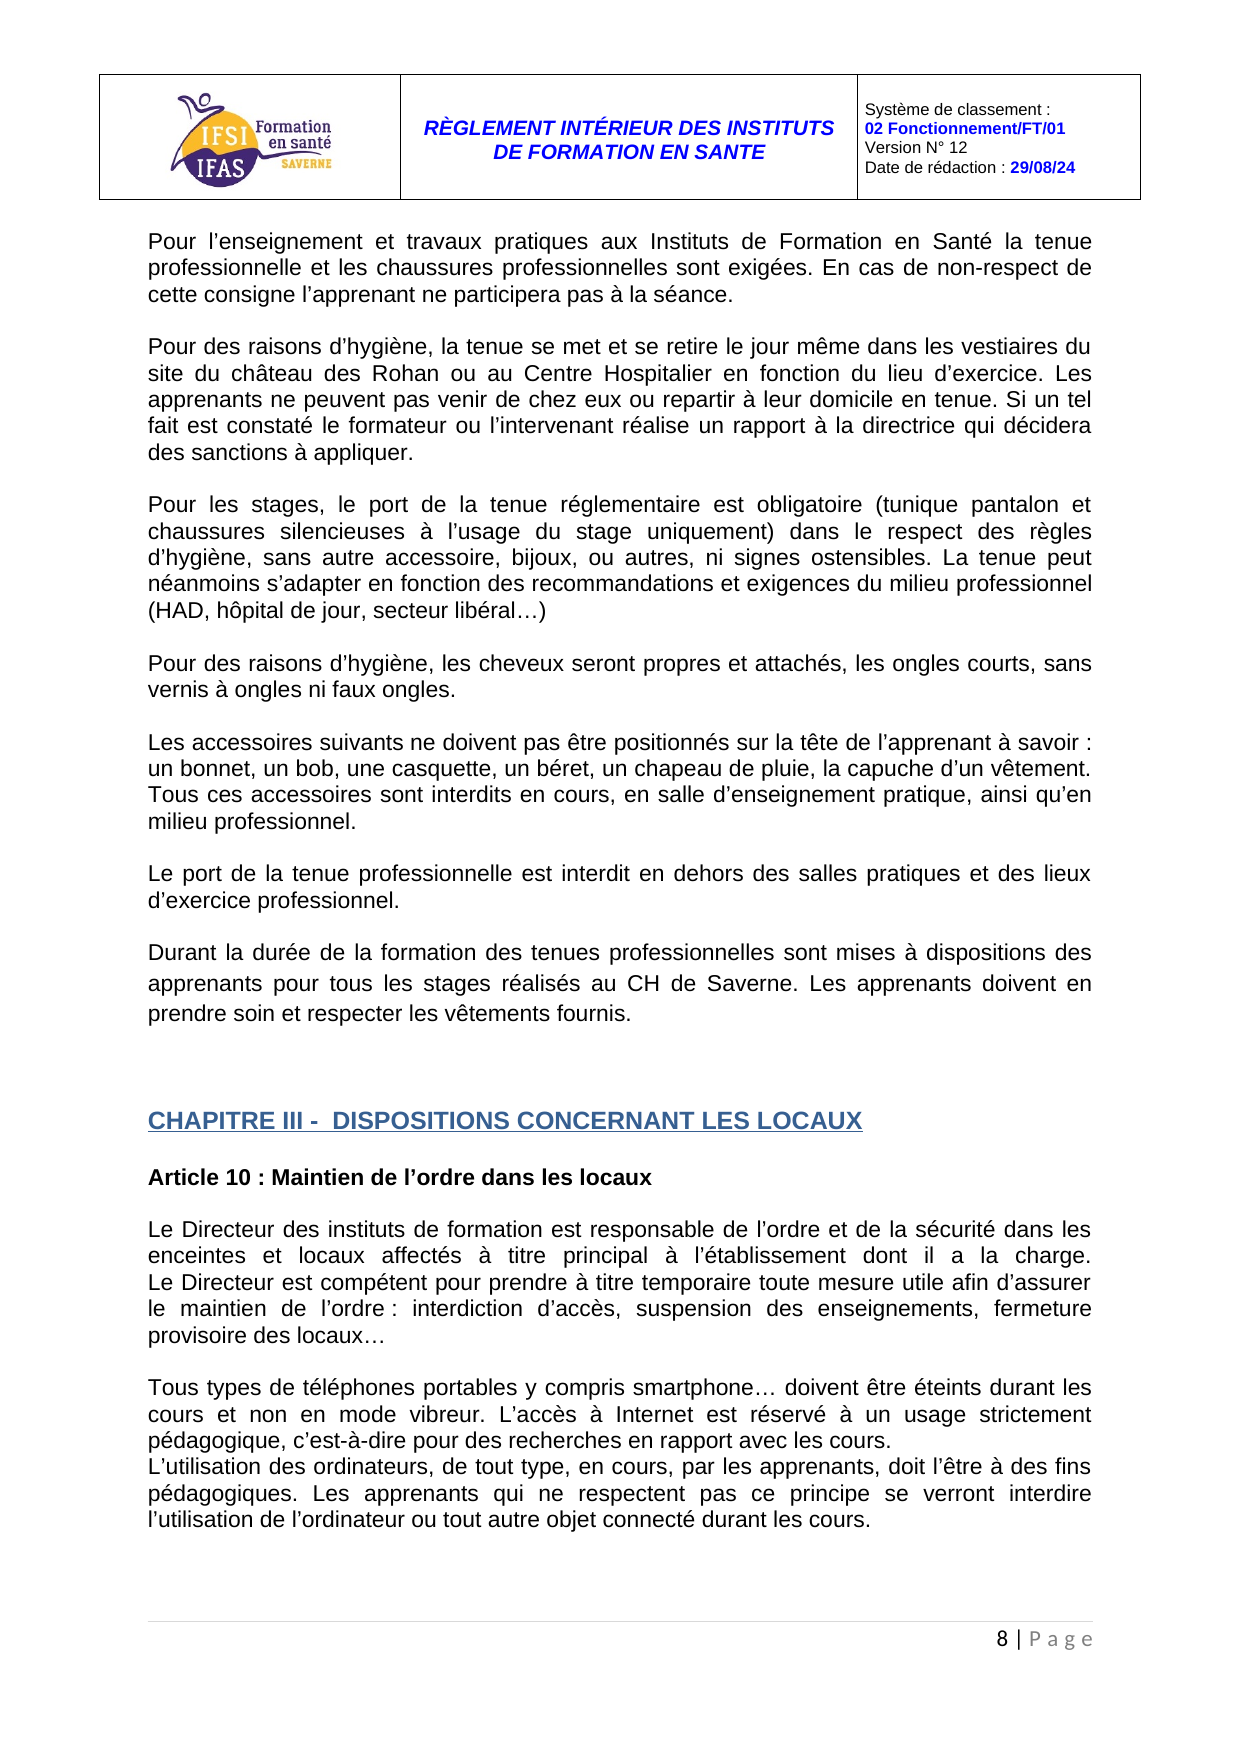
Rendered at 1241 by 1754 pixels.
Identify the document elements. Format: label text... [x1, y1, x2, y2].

text Pour des raisons d’hygiène, la tenue se met et se retire le jour même dans les vestiaires du site du château des Rohan ou au Centre Hospitalier en fonction du lieu d’exercice. Les apprenants ne peuvent pas venir de chez eux ou repartir à leur domicile en tenue. Si un tel fait est constaté le formateur ou l’intervenant réalise un rapport à la directrice qui décidera des sanctions à appliquer. [148, 333, 1093, 465]
text Pour les stages, le port de la tenue réglementaire est obligatoire (tunique pantalon et chaussures silencieuses à l’usage du stage uniquement) dans le respect des règles d’hygiène, sans autre accessoire, bijoux, ou autres, ni signes ostensibles. La tenue peut néanmoins s’adapter en fonction des recommandations et exigences du milieu professionnel (HAD, hôpital de jour, secteur libéral…) [148, 491, 1093, 623]
picture [154, 80, 347, 199]
text Article 10 : Maintien de l’ordre dans les locaux [148, 1163, 1093, 1190]
text Les accessoires suivants ne doivent pas être positionnés sur la tête de l’apprenant à savoir : un bonnet, un bob, une casquette, un béret, un chapeau de pluie, la capuche d’un vêtement. Tous ces accessoires sont interdits en cours, en salle d’enseignement pratique, ainsi qu’en milieu professionnel. [148, 728, 1093, 834]
text Pour l’enseignement et travaux pratiques aux Instituts de Formation en Santé la tenue professionnelle et les chaussures professionnelles sont exigées. En cas de non-respect de cette consigne l’apprenant ne participera pas à la séance. [148, 228, 1093, 307]
text Pour des raisons d’hygiène, les cheveux seront propres et attachés, les ongles courts, sans vernis à ongles ni faux ongles. [148, 649, 1093, 702]
subtitle CHAPITRE III - DISPOSITIONS CONCERNANT LES LOCAUX [148, 1106, 1093, 1135]
text Le Directeur des instituts de formation est responsable de l’ordre et de la sécurité dans les enceintes et locaux affectés à titre principal à l’établissement dont il a la charge. Le Directeur est compétent pour prendre à titre temporaire toute mesure utile afin d’assurer le maintien de l’ordre : interdiction d’accès, suspension des enseignements, fermeture provisoire des locaux… [148, 1216, 1093, 1348]
text Le port de la tenue professionnelle est interdit en dehors des salles pratiques et des lieux d’exercice professionnel. [148, 860, 1093, 913]
text Durant la durée de la formation des tenues professionnelles sont mises à dispositions des apprenants pour tous les stages réalisés au CH de Saverne. Les apprenants doivent en prendre soin et respecter les vêtements fournis. [148, 939, 1093, 1026]
text Tous types de téléphones portables y compris smartphone… doivent être éteints durant les cours et non en mode vibreur. L’accès à Internet est réservé à un usage strictement pédagogique, c’est-à-dire pour des recherches en rapport avec les cours. [148, 1374, 1093, 1453]
text L’utilisation des ordinateurs, de tout type, en cours, par les apprenants, doit l’être à des fins pédagogiques. Les apprenants qui ne respectent pas ce principe se verront interdire l’utilisation de l’ordinateur ou tout autre objet connecté durant les cours. [148, 1453, 1093, 1532]
